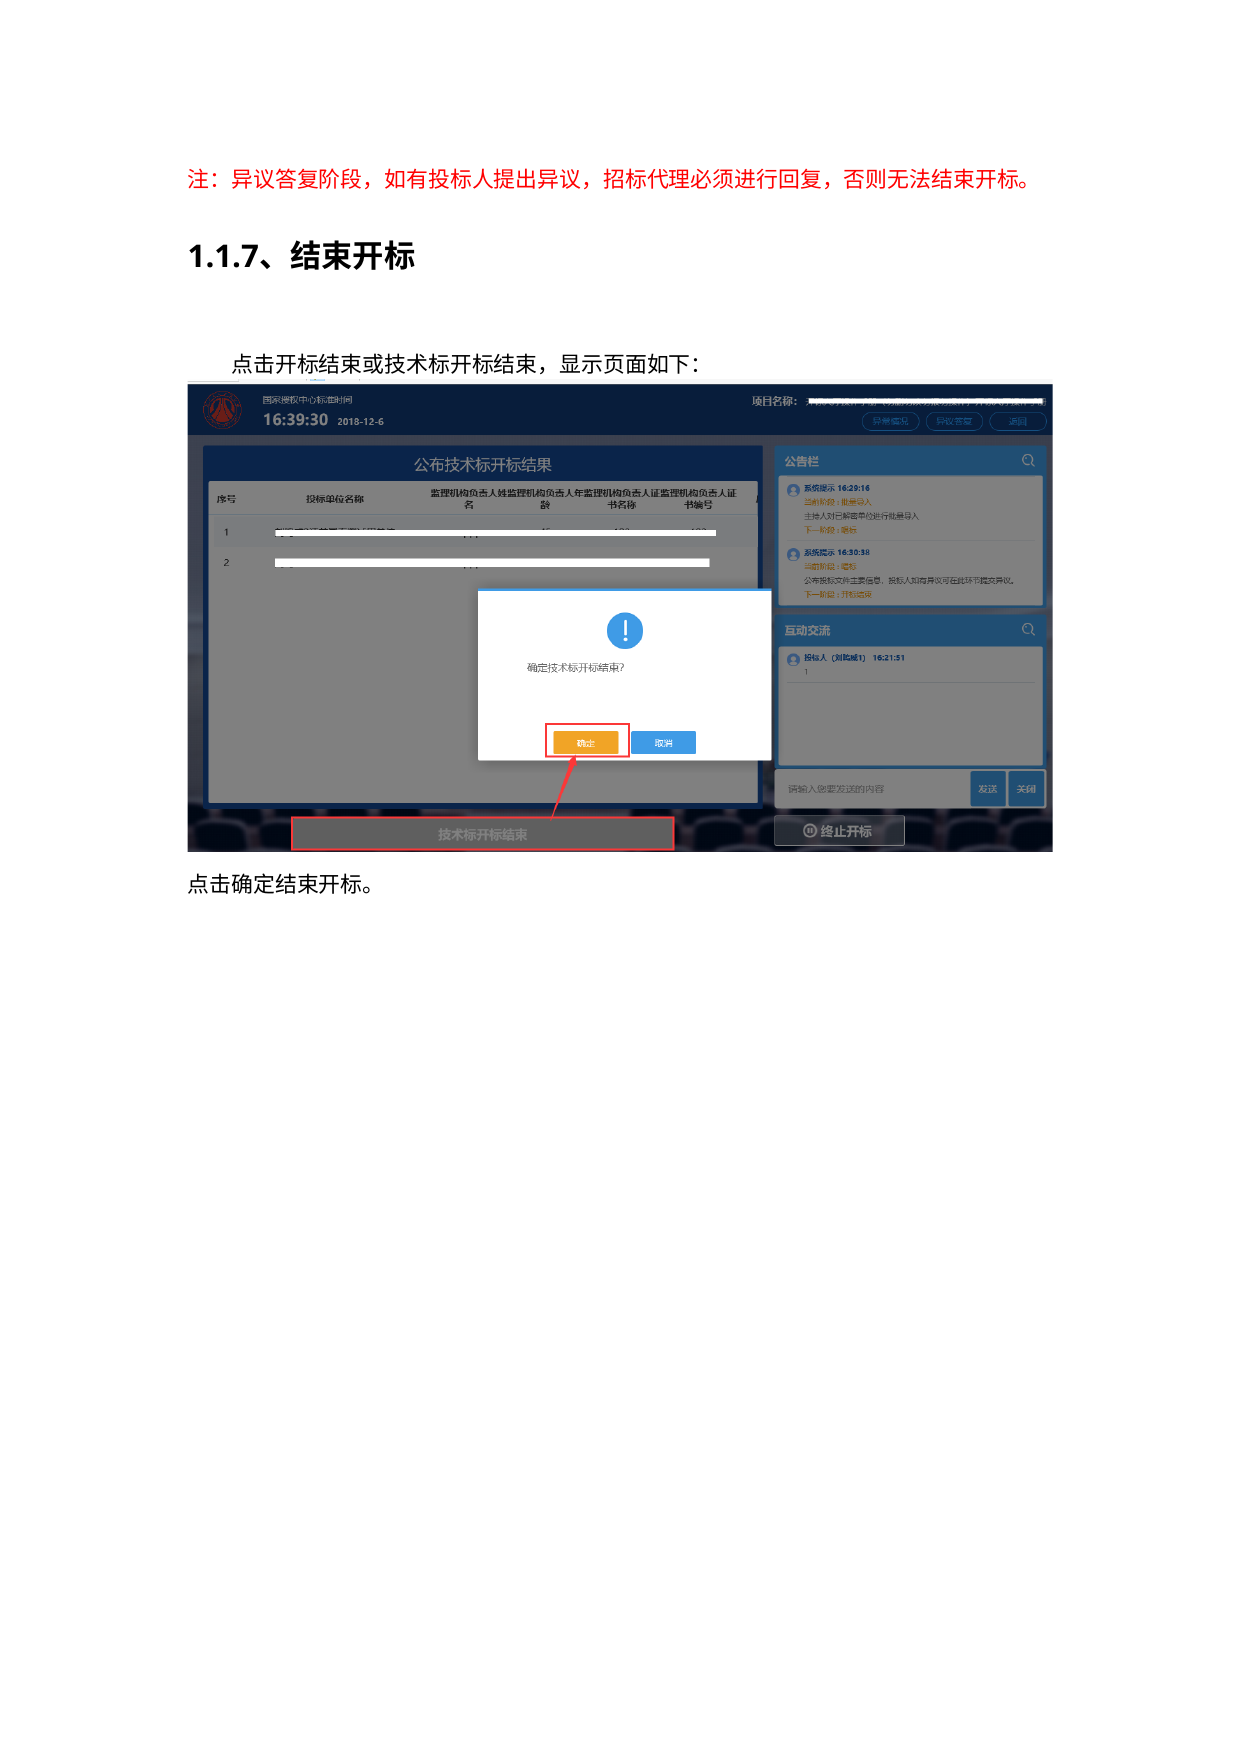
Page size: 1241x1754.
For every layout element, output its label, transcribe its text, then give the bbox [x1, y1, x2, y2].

subtitle 1.1.7、结束开标 [187, 222, 1053, 287]
text 点击开标结束或技术标开标结束，显示页面如下： [187, 347, 1053, 379]
text 点击确定结束开标。 [187, 867, 1053, 899]
text 注：异议答复阶段，如有投标人提出异议，招标代理必须进行回复，否则无法结束开标。 [187, 162, 1053, 194]
picture [187, 379, 1053, 852]
